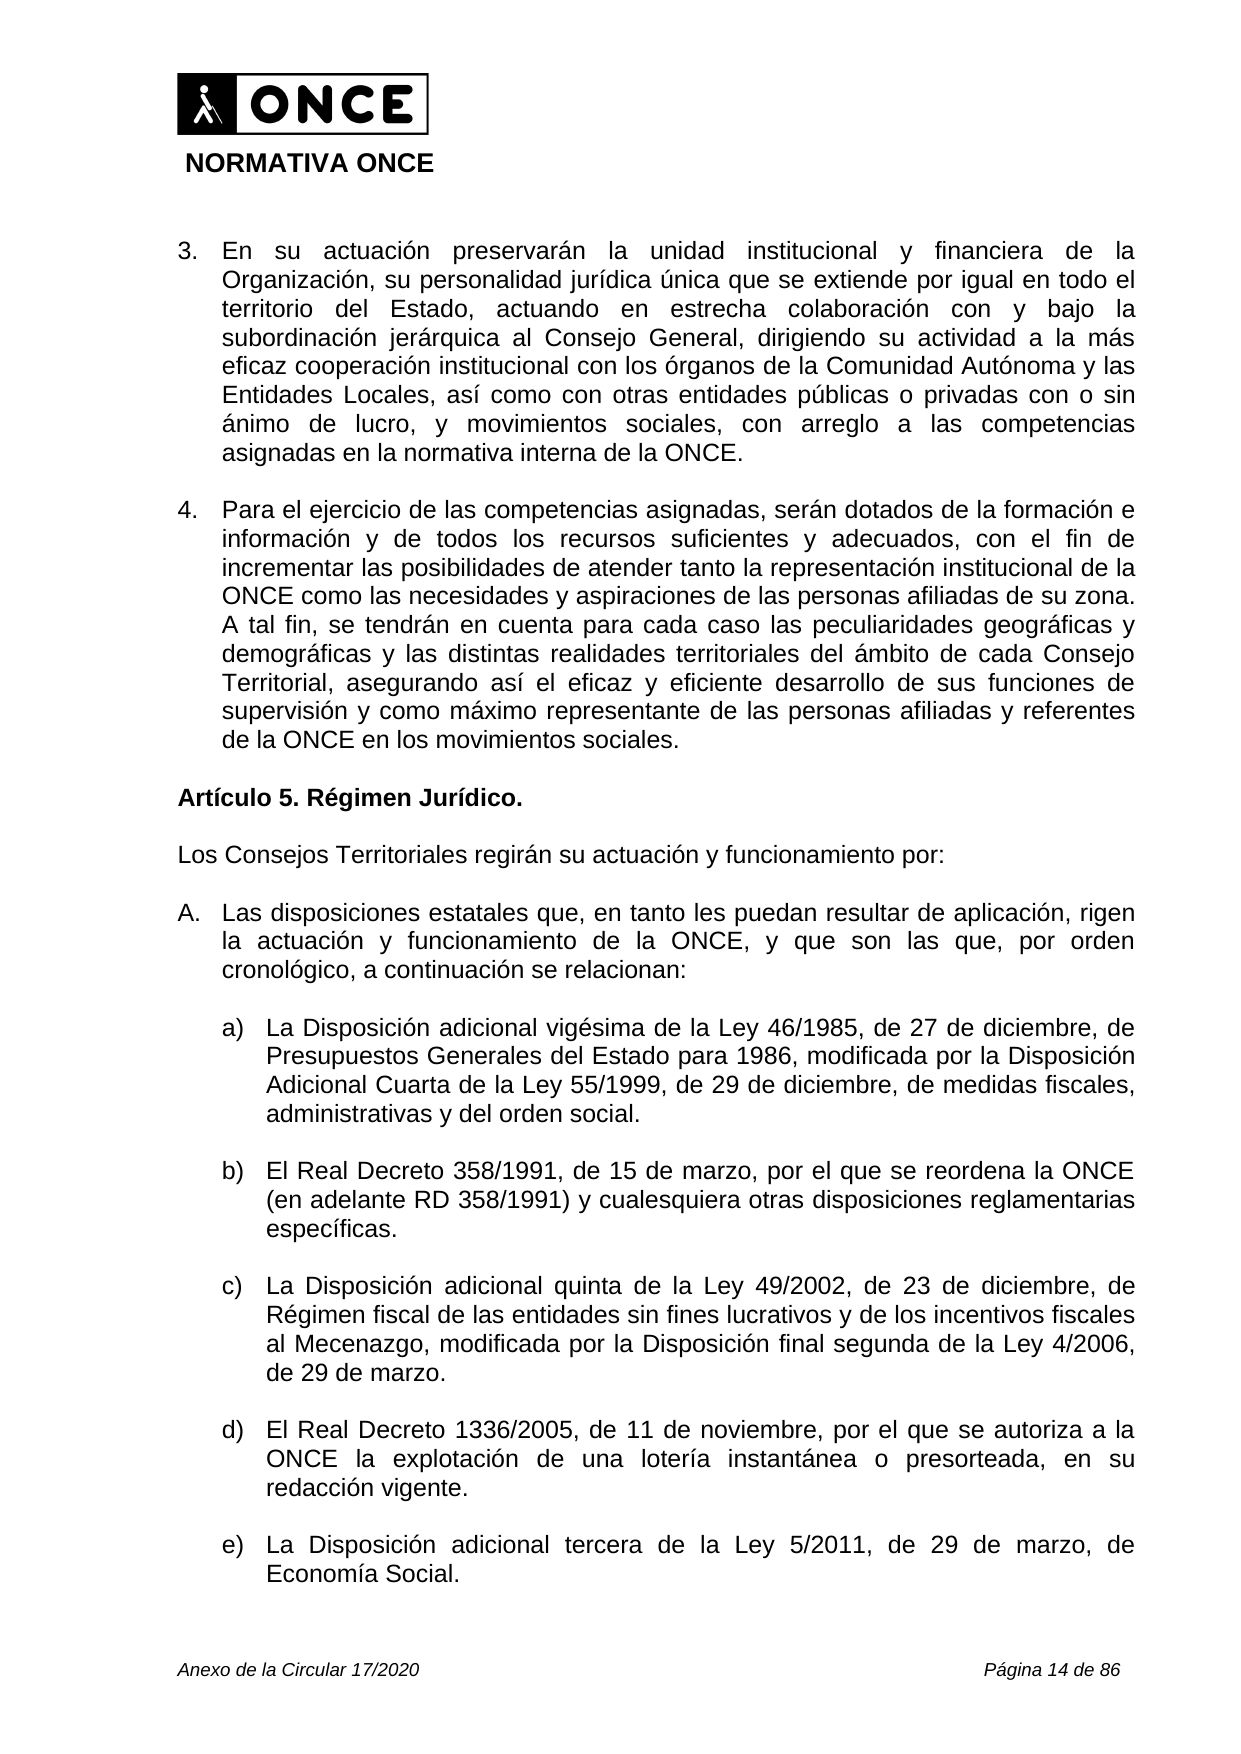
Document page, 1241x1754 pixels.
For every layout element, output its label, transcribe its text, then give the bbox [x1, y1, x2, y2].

text 3. En su actuación preservarán la unidad institucional y financiera de la Organización, su personalidad jurídica única que se extiende por igual en todo el territorio del Estado, actuando en estrecha colaboración con y bajo la subordinación jerárquica al Consejo General, dirigiendo su actividad a la más eficaz cooperación institucional con los órganos de la Comunidad Autónoma y las Entidades Locales, así como con otras entidades públicas o privadas con o sin ánimo de lucro, y movimientos sociales, con arreglo a las competencias asignadas en la normativa interna de la ONCE. [177, 236, 1137, 466]
text a) La Disposición adicional vigésima de la Ley 46/1985, de 27 de diciembre, de Presupuestos Generales del Estado para 1986, modificada por la Disposición Adicional Cuarta de la Ley 55/1999, de 29 de diciembre, de medidas fiscales, administrativas y del orden social. [222, 1012, 1137, 1127]
text Los Consejos Territoriales regirán su actuación y funcionamiento por: [177, 840, 1137, 869]
text c) La Disposición adicional quinta de la Ley 49/2002, de 23 de diciembre, de Régimen fiscal de las entidades sin fines lucrativos y de los incentivos fiscales al Mecenazgo, modificada por la Disposición final segunda de la Ley 4/2006, de 29 de marzo. [222, 1271, 1137, 1386]
text A. Las disposiciones estatales que, en tanto les puedan resultar de aplicación, rigen la actuación y funcionamiento de la ONCE, y que son las que, por orden cronológico, a continuación se relacionan: [177, 897, 1137, 984]
text b) El Real Decreto 358/1991, de 15 de marzo, por el que se reordena la ONCE (en adelante RD 358/1991) y cualesquiera otras disposiciones reglamentarias específicas. [222, 1156, 1137, 1242]
text Artículo 5. Régimen Jurídico. [177, 782, 1137, 811]
text 4. Para el ejercicio de las competencias asignadas, serán dotados de la formación e información y de todos los recursos suficientes y adecuados, con el fin de incrementar las posibilidades de atender tanto la representación institucional de la ONCE como las necesidades y aspiraciones de las personas afiliadas de su zona. A tal fin, se tendrán en cuenta para cada caso las peculiaridades geográficas y demográficas y las distintas realidades territoriales del ámbito de cada Consejo Territorial, asegurando así el eficaz y eficiente desarrollo de sus funciones de supervisión y como máximo representante de las personas afiliadas y referentes de la ONCE en los movimientos sociales. [177, 495, 1137, 754]
text e) La Disposición adicional tercera de la Ley 5/2011, de 29 de marzo, de Economía Social. [222, 1530, 1137, 1587]
picture [177, 73, 429, 135]
text d) El Real Decreto 1336/2005, de 11 de noviembre, por el que se autoriza a la ONCE la explotación de una lotería instantánea o presorteada, en su redacción vigente. [222, 1415, 1137, 1501]
